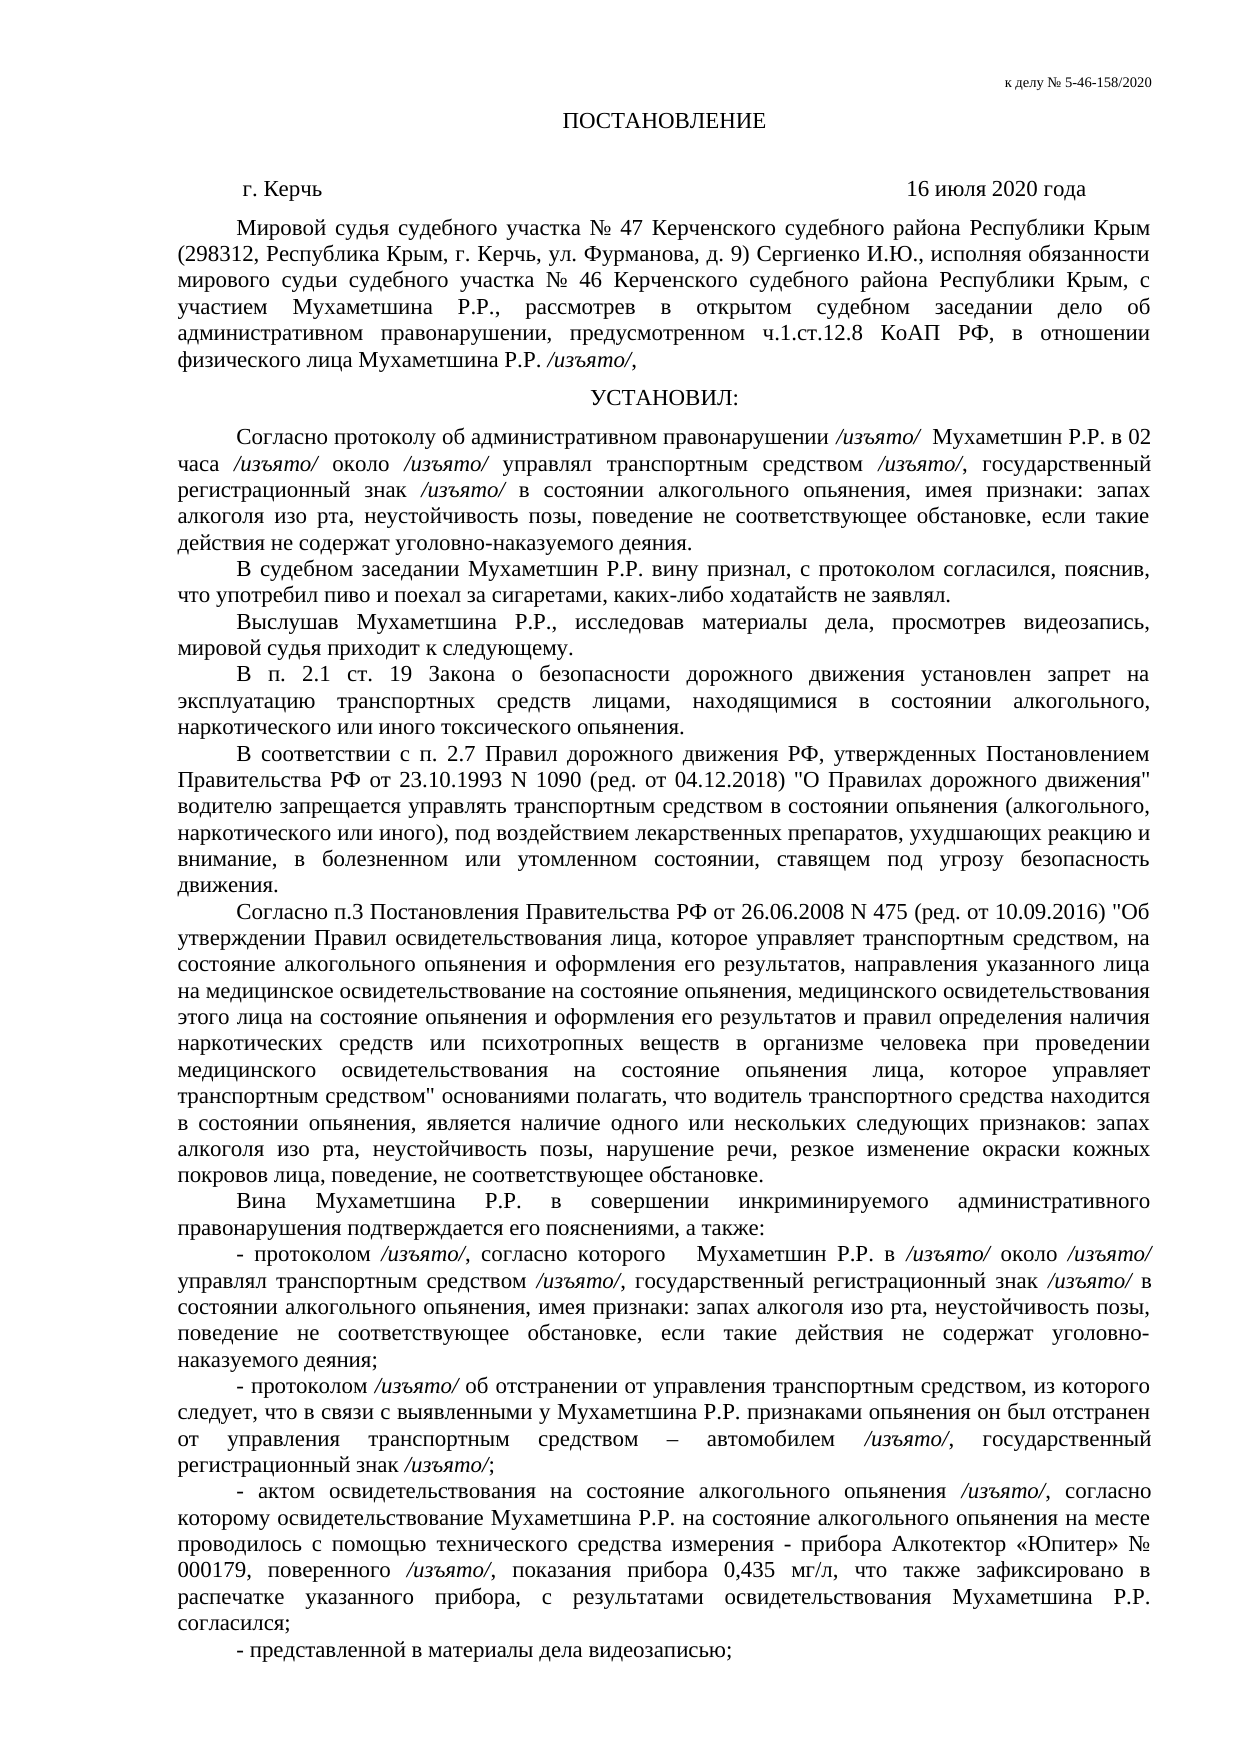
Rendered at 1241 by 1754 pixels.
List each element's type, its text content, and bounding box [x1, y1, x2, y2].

text В соответствии с п. 2.7 Правил дорожного движения РФ, утвержденных Постановлением Правительства РФ от 23.10.1993 N 1090 (ред. от 04.12.2018) "О Правилах дорожного движения" водителю запрещается управлять транспортным средством в состоянии опьянения (алкогольного, наркотического или иного), под воздействием лекарственных препаратов, ухудшающих реакцию и внимание, в болезненном или утомленном состоянии, ставящем под угрозу безопасность движения. [177, 739, 1152, 898]
text Выслушав Мухаметшина Р.Р., исследовав материалы дела, просмотрев видеозапись, мировой судья приходит к следующему. [177, 608, 1152, 661]
text - протоколом /изъято/ об отстранении от управления транспортным средством, из которого следует, что в связи с выявленными у Мухаметшина Р.Р. признаками опьянения он был отстранен от управления транспортным средством – автомобилем /изъято/, государственный регистрационный знак /изъято/; [177, 1372, 1152, 1477]
title к делу № 5-46-158/2020 [177, 74, 1152, 91]
text Мировой судья судебного участка № 47 Керченского судебного района Республики Крым (298312, Республика Крым, г. Керчь, ул. Фурманова, д. 9) Сергиенко И.Ю., исполняя обязанности мирового судьи судебного участка № 46 Керченского судебного района Республики Крым, с участием Мухаметшина Р.Р., рассмотрев в открытом судебном заседании дело об административном правонарушении, предусмотренном ч.1.ст.12.8 КоАП РФ, в отношении физического лица Мухаметшина Р.Р. /изъято/, [177, 214, 1152, 372]
text - представленной в материалы дела видеозаписью; [177, 1636, 1152, 1662]
text УСТАНОВИЛ: [177, 384, 1152, 411]
text г. Керчь 16 июля 2020 года [177, 175, 1152, 201]
text Согласно протоколу об административном правонарушении /изъято/ Мухаметшин Р.Р. в 02 часа /изъято/ около /изъято/ управлял транспортным средством /изъято/, государственный регистрационный знак /изъято/ в состоянии алкогольного опьянения, имея признаки: запах алкоголя изо рта, неустойчивость позы, поведение не соответствующее обстановке, если такие действия не содержат уголовно-наказуемого деяния. [177, 423, 1152, 555]
text Согласно п.3 Постановления Правительства РФ от 26.06.2008 N 475 (ред. от 10.09.2016) "Об утверждении Правил освидетельствования лица, которое управляет транспортным средством, на состояние алкогольного опьянения и оформления его результатов, направления указанного лица на медицинское освидетельствование на состояние опьянения, медицинского освидетельствования этого лица на состояние опьянения и оформления его результатов и правил определения наличия наркотических средств или психотропных веществ в организме человека при проведении медицинского освидетельствования на состояние опьянения лица, которое управляет транспортным средством" основаниями полагать, что водитель транспортного средства находится в состоянии опьянения, является наличие одного или нескольких следующих признаков: запах алкоголя изо рта, неустойчивость позы, нарушение речи, резкое изменение окраски кожных покровов лица, поведение, не соответствующее обстановке. [177, 898, 1152, 1188]
text Вина Мухаметшина Р.Р. в совершении инкриминируемого административного правонарушения подтверждается его пояснениями, а также: [177, 1188, 1152, 1240]
text - протоколом /изъято/, согласно которого Мухаметшин Р.Р. в /изъято/ около /изъято/ управлял транспортным средством /изъято/, государственный регистрационный знак /изъято/ в состоянии алкогольного опьянения, имея признаки: запах алкоголя изо рта, неустойчивость позы, поведение не соответствующее обстановке, если такие действия не содержат уголовно-наказуемого деяния; [177, 1240, 1152, 1372]
text В судебном заседании Мухаметшин Р.Р. вину признал, с протоколом согласился, пояснив, что употребил пиво и поехал за сигаретами, каких-либо ходатайств не заявлял. [177, 555, 1152, 608]
text В п. 2.1 ст. 19 Закона о безопасности дорожного движения установлен запрет на эксплуатацию транспортных средств лицами, находящимися в состоянии алкогольного, наркотического или иного токсического опьянения. [177, 661, 1152, 739]
title ПОСТАНОВЛЕНИЕ [177, 107, 1152, 134]
text - актом освидетельствования на состояние алкогольного опьянения /изъято/, согласно которому освидетельствование Мухаметшина Р.Р. на состояние алкогольного опьянения на месте проводилось с помощью технического средства измерения - прибора Алкотектор «Юпитер» № 000179, поверенного /изъято/, показания прибора 0,435 мг/л, что также зафиксировано в распечатке указанного прибора, с результатами освидетельствования Мухаметшина Р.Р. согласился; [177, 1477, 1152, 1636]
